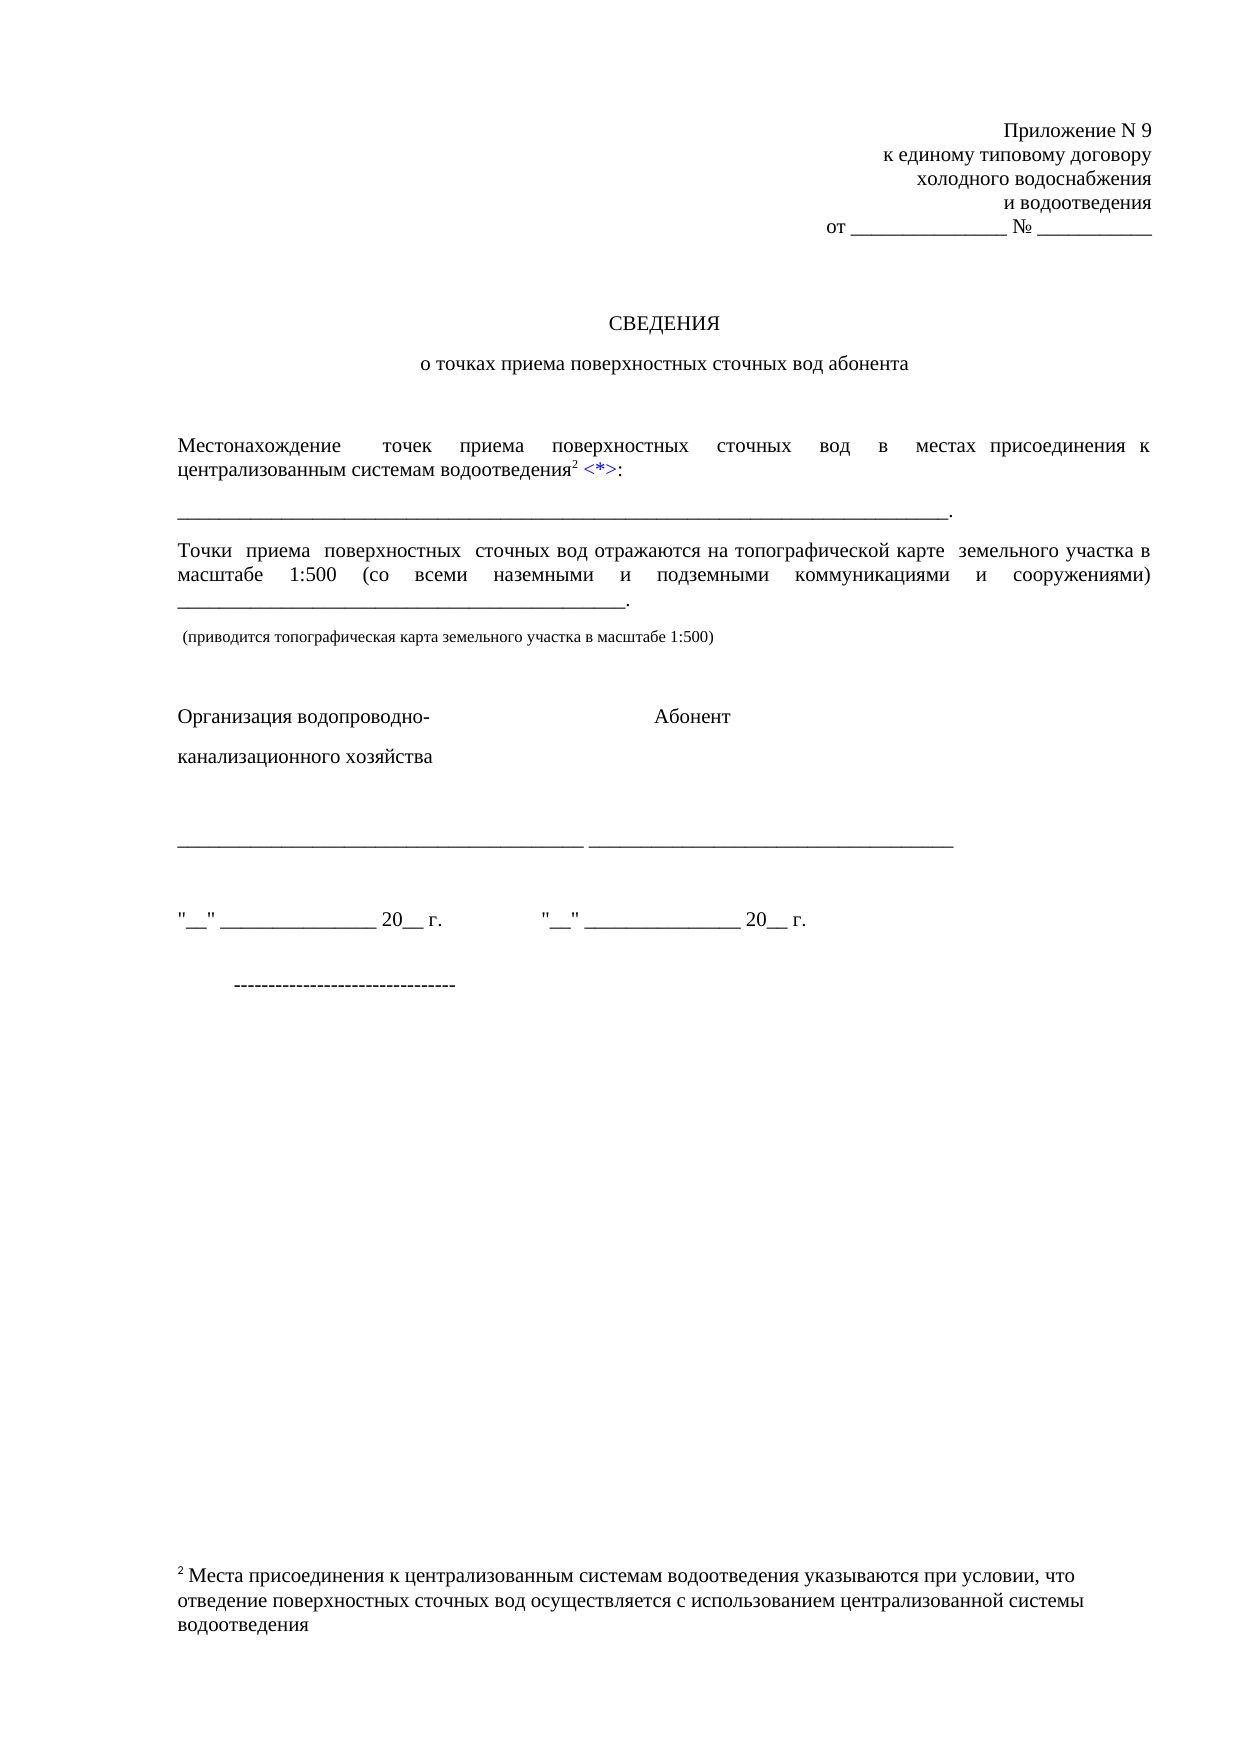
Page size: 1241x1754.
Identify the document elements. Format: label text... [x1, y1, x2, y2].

text _______________________________________ ___________________________________ [177, 826, 1152, 850]
text Точки приема поверхностных сточных вод отражаются на топографической карте земельного участка в масштабе 1:500 (со всеми наземными и подземными коммуникациями и сооружениями) ___________________________________________. [177, 538, 1152, 611]
text к единому типовому договору [177, 142, 1152, 166]
text __________________________________________________________________________. [177, 498, 1152, 522]
text от _______________ № ___________ [177, 214, 1152, 238]
text (приводится топографическая карта земельного участка в масштабе 1:500) [177, 627, 1152, 646]
text о точках приема поверхностных сточных вод абонента [177, 351, 1152, 375]
text Местонахождение точек приема поверхностных сточных вод в местах присоединения к централизованным системам водоотведения <*>: [177, 433, 1152, 481]
text холодного водоснабжения [177, 166, 1152, 190]
text "__" _______________ 20__ г. "__" _______________ 20__ г. [177, 907, 1152, 931]
text СВЕДЕНИЯ [177, 311, 1152, 335]
text -------------------------------- [177, 972, 1152, 996]
text канализационного хозяйства [177, 744, 1152, 768]
text и водоотведения [177, 190, 1152, 214]
text Приложение N 9 [177, 118, 1152, 142]
text Организация водопроводно- Абонент [177, 704, 1152, 728]
